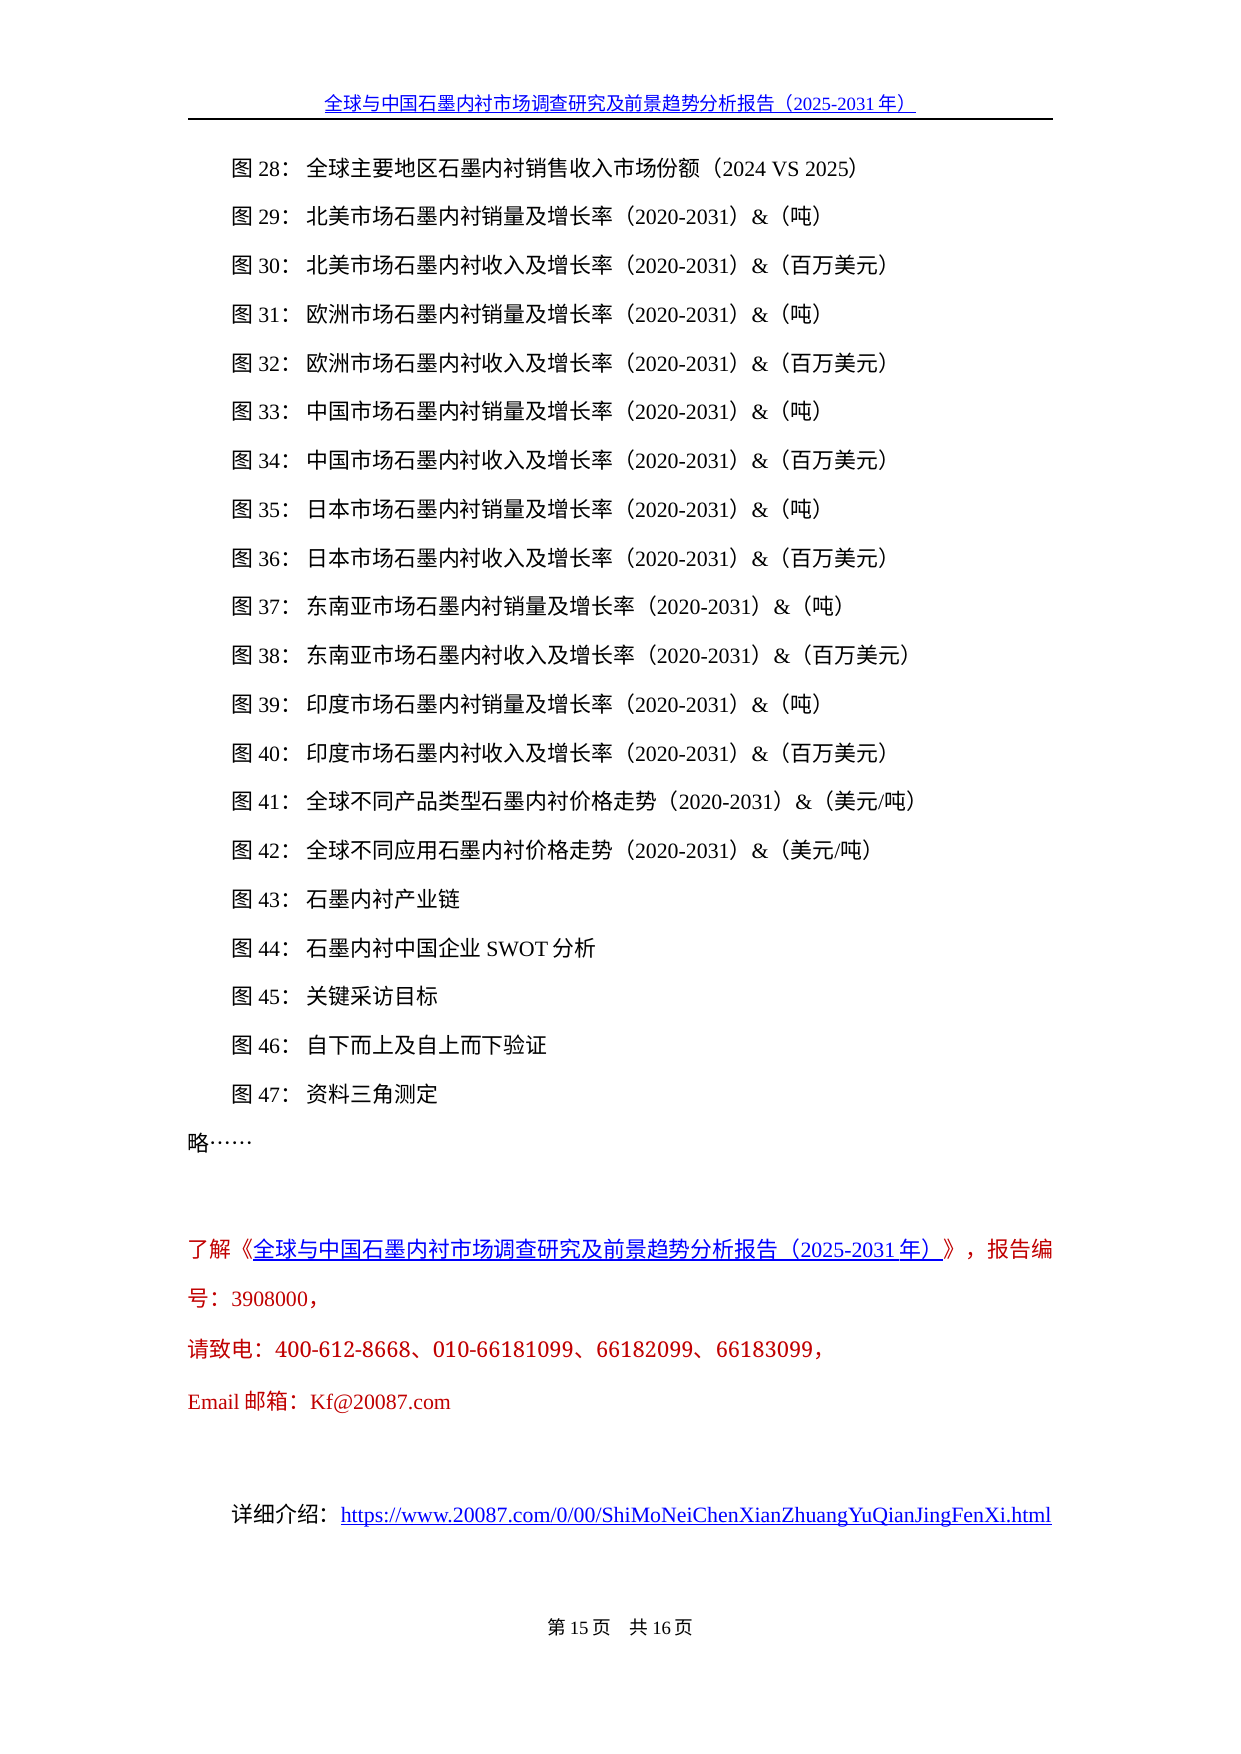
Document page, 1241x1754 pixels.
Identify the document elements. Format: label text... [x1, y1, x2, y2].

text 了解《全球与中国石墨内衬市场调查研究及前景趋势分析报告（2025-2031年）》，报告编号：3908000， [187, 1232, 1053, 1313]
text 请致电：400-612-8668、010-66181099、66182099、66183099， [187, 1332, 1053, 1364]
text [187, 150, 1053, 1158]
text Email邮箱：Kf@20087.com [187, 1383, 1053, 1416]
text 详细介绍：https://www.20087.com/0/00/ShiMoNeiChenXianZhuangYuQianJingFenXi.html [187, 1496, 1053, 1529]
